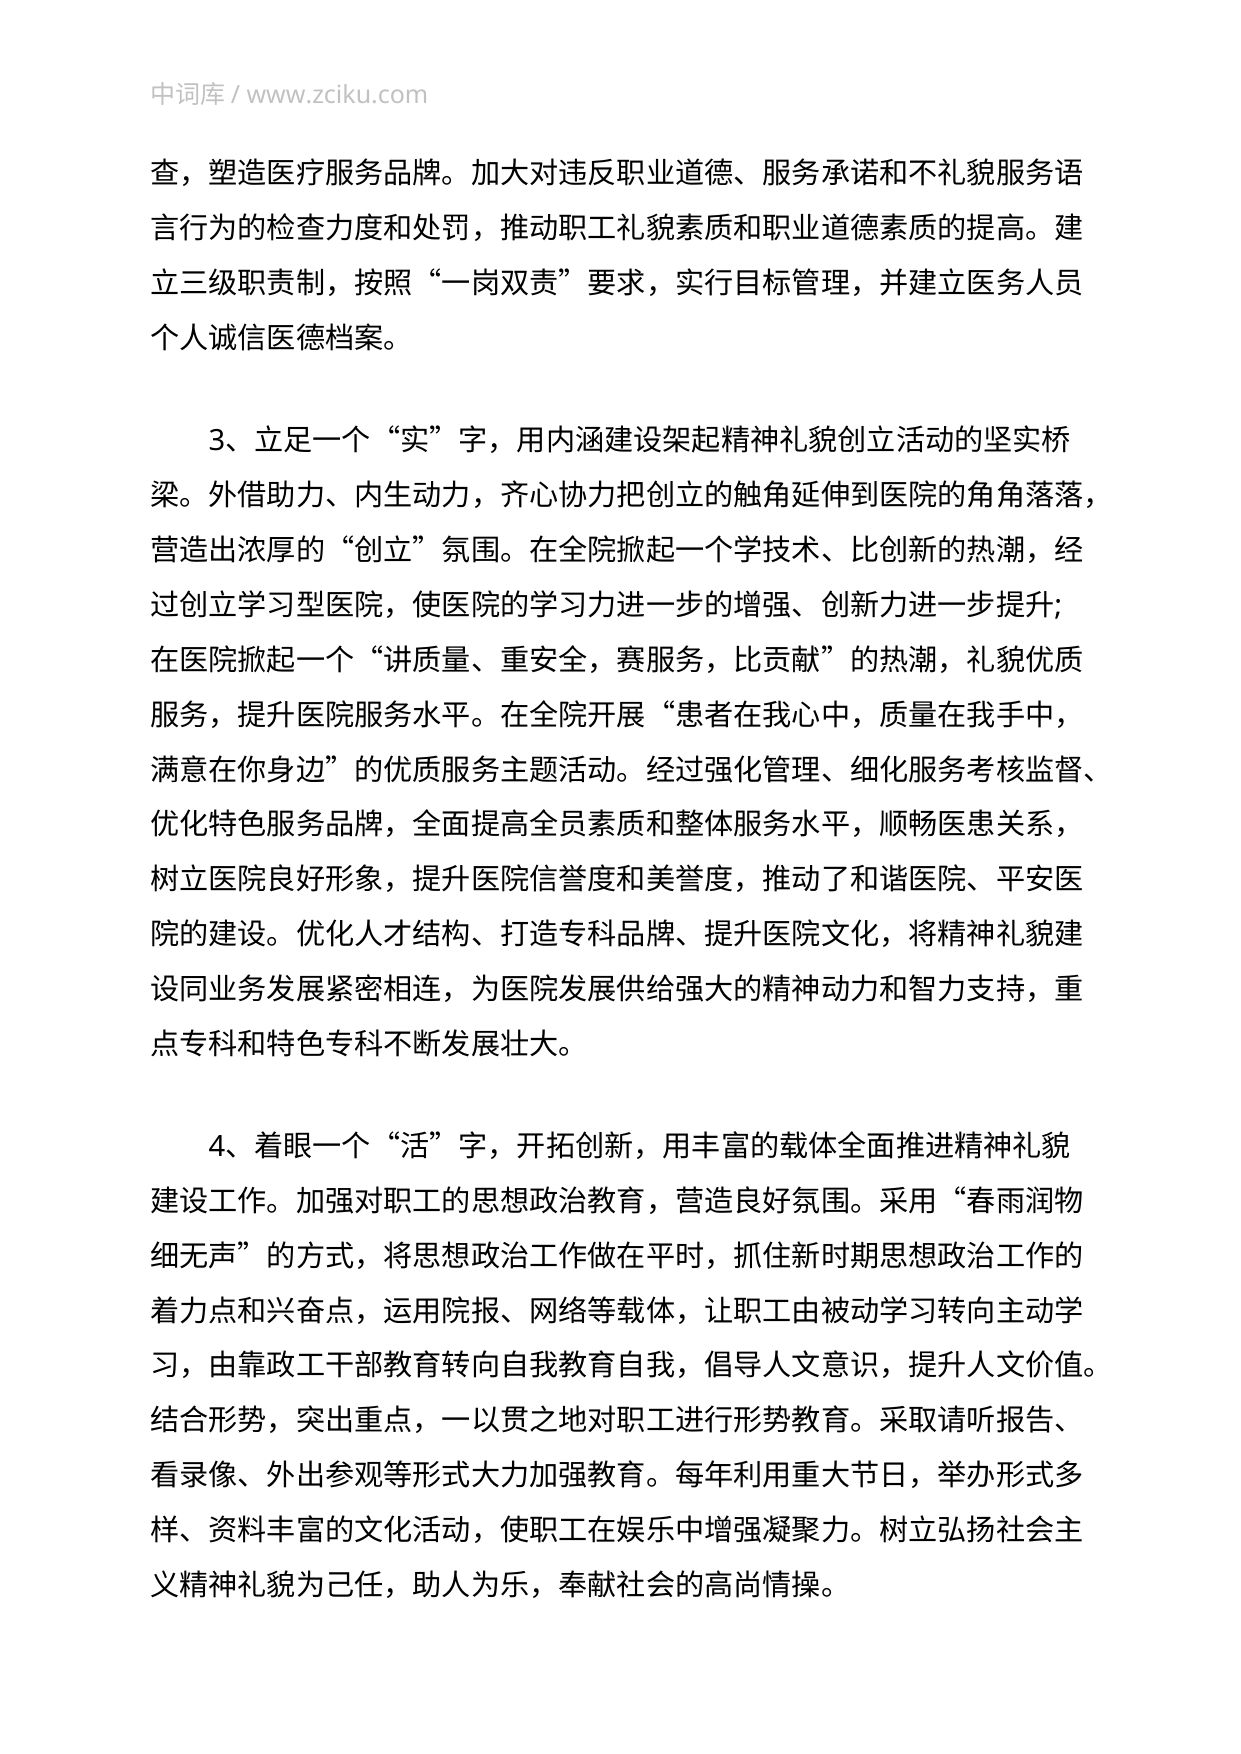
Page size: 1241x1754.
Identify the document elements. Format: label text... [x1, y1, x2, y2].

text 3、立足一个“实”字，用内涵建设架起精神礼貌创立活动的坚实桥梁。外借助力、内生动力，齐心协力把创立的触角延伸到医院的角角落落，营造出浓厚的“创立”氛围。在全院掀起一个学技术、比创新的热潮，经过创立学习型医院，使医院的学习力进一步的增强、创新力进一步提升;在医院掀起一个“讲质量、重安全，赛服务，比贡献”的热潮，礼貌优质服务，提升医院服务水平。在全院开展“患者在我心中，质量在我手中，满意在你身边”的优质服务主题活动。经过强化管理、细化服务考核监督、优化特色服务品牌，全面提高全员素质和整体服务水平，顺畅医患关系，树立医院良好形象，提升医院信誉度和美誉度，推动了和谐医院、平安医院的建设。优化人才结构、打造专科品牌、提升医院文化，将精神礼貌建设同业务发展紧密相连，为医院发展供给强大的精神动力和智力支持，重点专科和特色专科不断发展壮大。 [150, 416, 1090, 1063]
text 4、着眼一个“活”字，开拓创新，用丰富的载体全面推进精神礼貌建设工作。加强对职工的思想政治教育，营造良好氛围。采用“春雨润物细无声”的方式，将思想政治工作做在平时，抓住新时期思想政治工作的着力点和兴奋点，运用院报、网络等载体，让职工由被动学习转向主动学习，由靠政工干部教育转向自我教育自我，倡导人文意识，提升人文价值。结合形势，突出重点，一以贯之地对职工进行形势教育。采取请听报告、看录像、外出参观等形式大力加强教育。每年利用重大节日，举办形式多样、资料丰富的文化活动，使职工在娱乐中增强凝聚力。树立弘扬社会主义精神礼貌为己任，助人为乐，奉献社会的高尚情操。 [150, 1122, 1090, 1604]
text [150, 150, 1090, 357]
